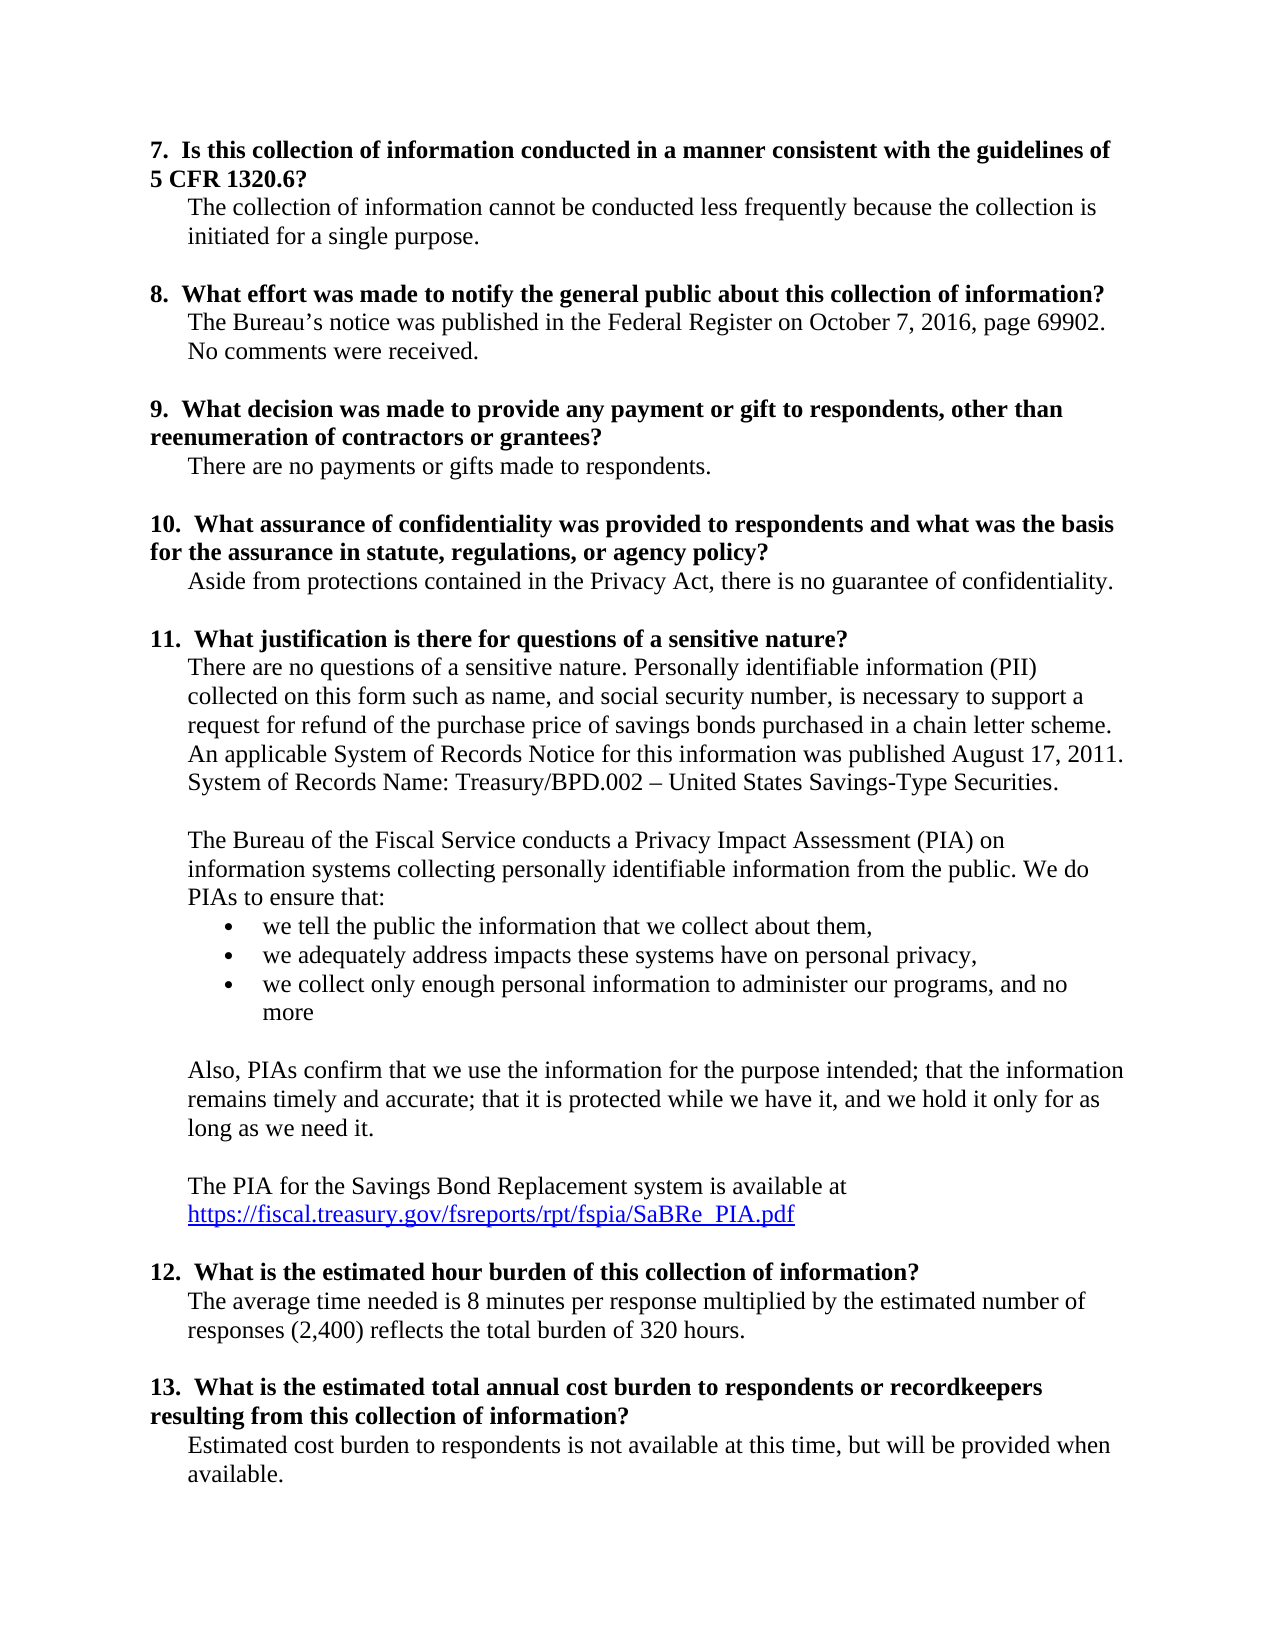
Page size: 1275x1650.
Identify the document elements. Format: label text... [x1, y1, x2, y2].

text There are no questions of a sensitive nature. Personally identifiable information (PII) collected on this form such as name, and social security number, is necessary to support a request for refund of the purchase price of savings bonds purchased in a chain letter scheme. An applicable System of Records Notice for this information was published August 17, 2011. System of Records Name: Treasury/BPD.002 – United States Savings-Type Securities. [187, 652, 1125, 796]
text The PIA for the Savings Bond Replacement system is available at https://fiscal.treasury.gov/fsreports/rpt/fspia/SaBRe_PIA.pdf [187, 1171, 1125, 1228]
text The Bureau’s notice was published in the Federal Register on October 7, 2016, page 69902. No comments were received. [187, 307, 1125, 365]
text There are no payments or gifts made to respondents. [187, 451, 1125, 480]
text Also, PIAs confirm that we use the information for the purpose intended; that the information remains timely and accurate; that it is protected while we have it, and we hold it only for as long as we need it. [187, 1055, 1125, 1142]
text 8. What effort was made to notify the general public about this collection of information? [150, 279, 1125, 307]
text Aside from protections contained in the Privacy Act, there is no guarantee of confidentiality. [187, 566, 1125, 595]
text The Bureau of the Fiscal Service conducts a Privacy Impact Assessment (PIA) on information systems collecting personally identifiable information from the public. We do PIAs to ensure that: [187, 825, 1125, 911]
text 13. What is the estimated total annual cost burden to respondents or recordkeepers resulting from this collection of information? [150, 1372, 1125, 1430]
text 9. What decision was made to provide any payment or gift to respondents, other than reenumeration of contractors or grantees? [150, 394, 1125, 451]
text Estimated cost burden to respondents is not available at this time, but will be provided when available. [187, 1430, 1125, 1487]
text 11. What justification is there for questions of a sensitive nature? [150, 624, 1125, 652]
list we collect only enough personal information to administer our programs, and no more [225, 969, 1125, 1026]
list we adequately address impacts these systems have on personal privacy, [225, 940, 1125, 969]
text 12. What is the estimated hour burden of this collection of information? [150, 1257, 1125, 1286]
text 7. Is this collection of information conducted in a manner consistent with the guidelines of 5 CFR 1320.6? [150, 135, 1125, 192]
text The collection of information cannot be conducted less frequently because the collection is initiated for a single purpose. [187, 192, 1125, 250]
list we tell the public the information that we collect about them, [225, 911, 1125, 940]
text The average time needed is 8 minutes per response multiplied by the estimated number of responses (2,400) reflects the total burden of 320 hours. [187, 1286, 1125, 1344]
text 10. What assurance of confidentiality was provided to respondents and what was the basis for the assurance in statute, regulations, or agency policy? [150, 509, 1125, 566]
